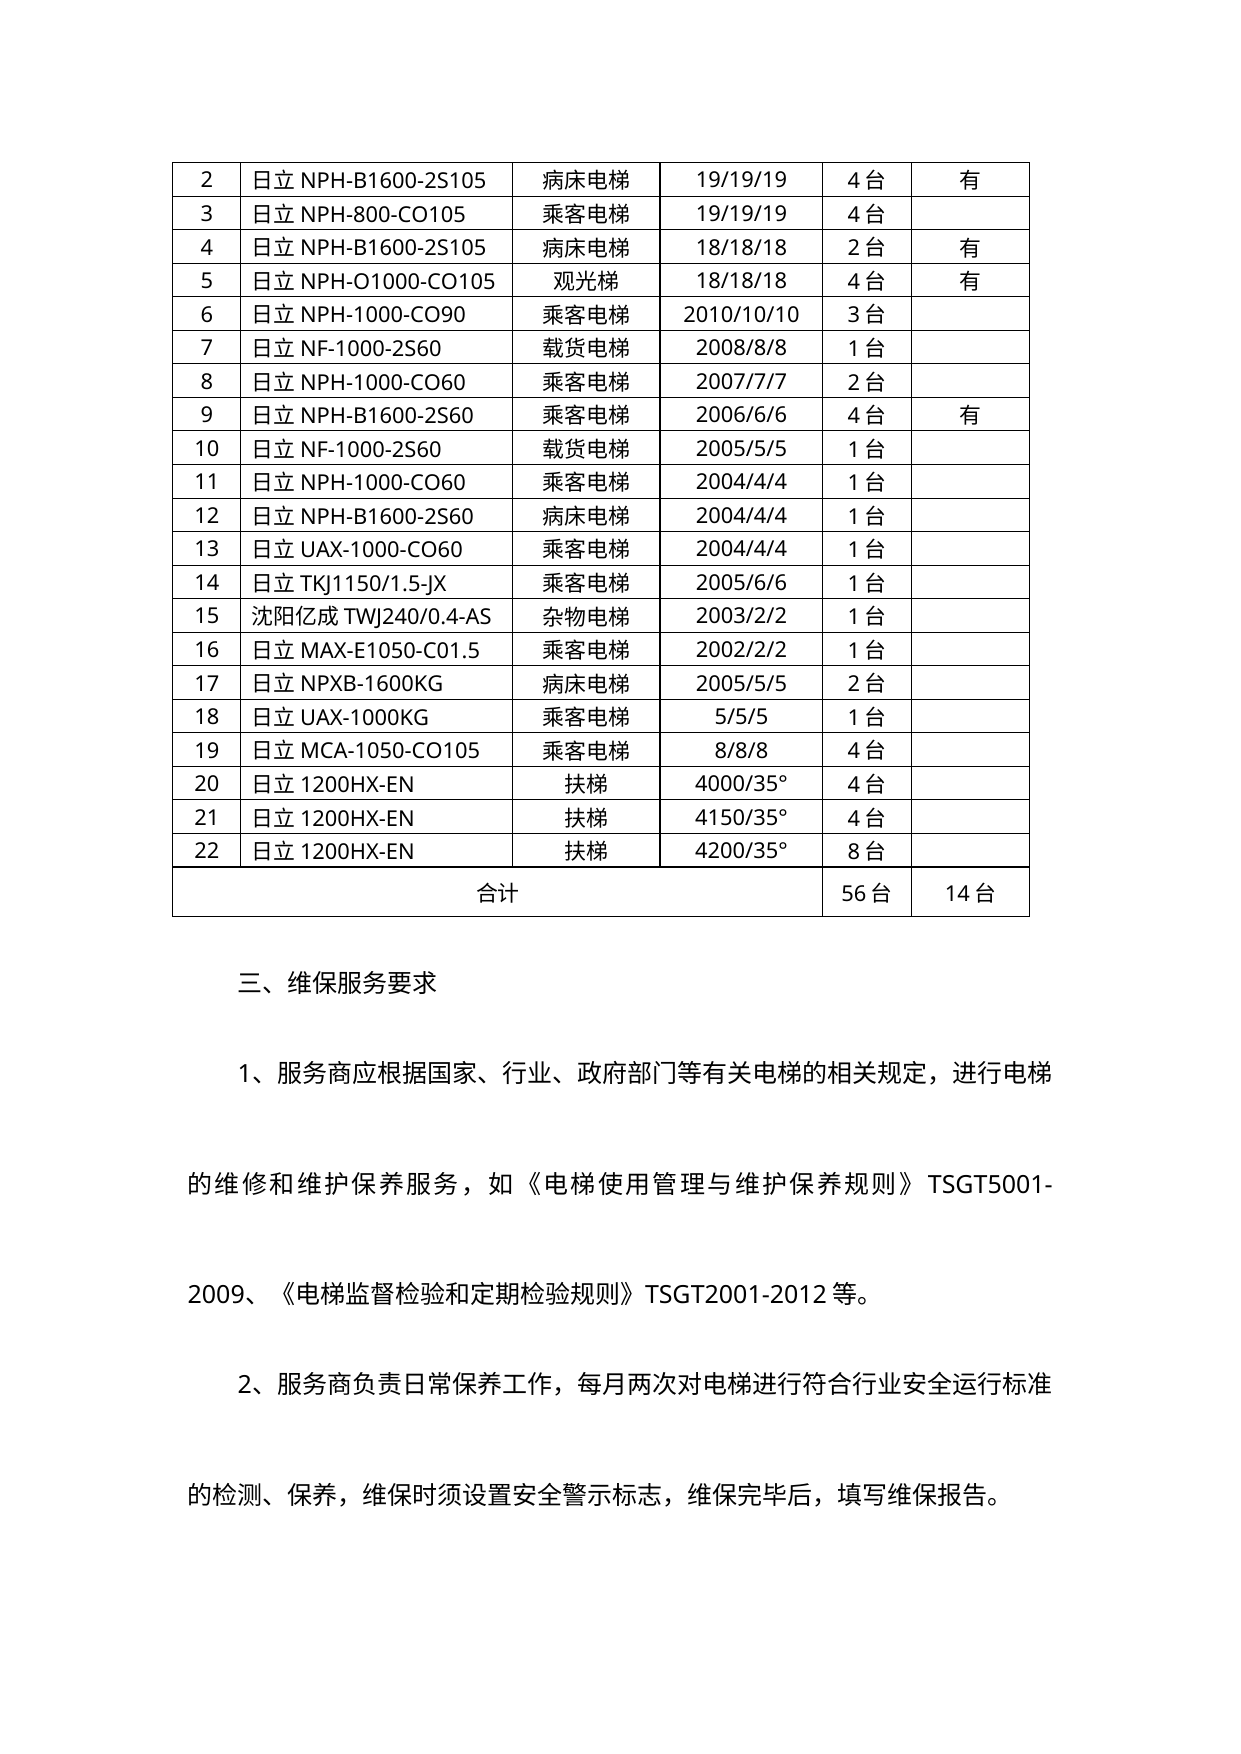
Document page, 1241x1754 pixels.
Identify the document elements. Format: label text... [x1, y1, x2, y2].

text 三、维保服务要求 [187, 949, 1053, 1014]
table_cell 乘客电梯 [513, 197, 659, 229]
table_cell [912, 599, 1029, 632]
table_cell 9 [173, 398, 240, 430]
table_cell [912, 700, 1029, 732]
table_cell 1台 [823, 700, 911, 732]
table_cell [912, 566, 1029, 598]
table_cell 日立NPH-800-CO105 [241, 197, 512, 229]
table_cell 乘客电梯 [513, 532, 659, 564]
table_cell 乘客电梯 [513, 465, 659, 497]
table_cell [912, 465, 1029, 497]
table_cell [912, 800, 1029, 833]
table_cell 日立NPH-B1600-2S60 [241, 398, 512, 430]
table_cell 2003/2/2 [661, 599, 822, 632]
table_cell 4150/35° [661, 800, 822, 833]
table_cell 2007/7/7 [661, 364, 822, 397]
table_cell 2010/10/10 [661, 297, 822, 330]
table_cell 载货电梯 [513, 331, 659, 363]
table_cell 病床电梯 [513, 666, 659, 699]
table_cell 有 [912, 264, 1029, 296]
table_cell 有 [912, 398, 1029, 430]
table_cell 12 [173, 499, 240, 531]
table_cell 病床电梯 [513, 230, 659, 263]
table_cell 4000/35° [661, 767, 822, 799]
table_cell 7 [173, 331, 240, 363]
table_cell 8 [173, 364, 240, 397]
table_cell 乘客电梯 [513, 733, 659, 766]
table_cell [912, 767, 1029, 799]
table_cell 14台 [912, 868, 1029, 916]
table_cell [912, 499, 1029, 531]
table_cell 21 [173, 800, 240, 833]
table_cell [912, 532, 1029, 564]
table_cell 合计 [173, 868, 822, 916]
table_cell 病床电梯 [513, 499, 659, 531]
table_cell [912, 733, 1029, 766]
table_cell 1台 [823, 465, 911, 497]
table_cell 2005/5/5 [661, 431, 822, 464]
table_cell 19/19/19 [661, 197, 822, 229]
table_cell 乘客电梯 [513, 700, 659, 732]
table_cell 18/18/18 [661, 264, 822, 296]
table_cell 8台 [823, 834, 911, 866]
table_cell 乘客电梯 [513, 633, 659, 665]
table_cell 8/8/8 [661, 733, 822, 766]
table_cell 4台 [823, 398, 911, 430]
table_cell 日立UAX-1000-CO60 [241, 532, 512, 564]
table_cell 有 [912, 163, 1029, 196]
table_cell 13 [173, 532, 240, 564]
table_cell [912, 834, 1029, 866]
table_cell 2004/4/4 [661, 532, 822, 564]
table_cell [912, 431, 1029, 464]
table_cell 11 [173, 465, 240, 497]
table_cell 乘客电梯 [513, 364, 659, 397]
table_cell 2008/8/8 [661, 331, 822, 363]
table_cell 日立MAX-E1050-C01.5 [241, 633, 512, 665]
table_cell 日立NPH-B1600-2S60 [241, 499, 512, 531]
table_cell 乘客电梯 [513, 398, 659, 430]
table_cell 1台 [823, 532, 911, 564]
table_cell [912, 666, 1029, 699]
table_cell 16 [173, 633, 240, 665]
table_cell 6 [173, 297, 240, 330]
table_cell 5 [173, 264, 240, 296]
table_cell 日立NPH-1000-CO60 [241, 465, 512, 497]
table_cell [912, 633, 1029, 665]
table_cell 观光梯 [513, 264, 659, 296]
table_cell [912, 364, 1029, 397]
table_cell 20 [173, 767, 240, 799]
table_cell 有 [912, 230, 1029, 263]
table_cell 2005/6/6 [661, 566, 822, 598]
table_cell 3台 [823, 297, 911, 330]
text 1、服务商应根据国家、行业、政府部门等有关电梯的相关规定，进行电梯的维修和维护保养服务，如《电梯使用管理与维护保养规则》TSGT5001-2009、《电梯监督检验和定期检验规则》TSGT2001-2012等。 [187, 1039, 1053, 1325]
table_cell 10 [173, 431, 240, 464]
table_cell 日立NPH-1000-CO60 [241, 364, 512, 397]
text 2、服务商负责日常保养工作，每月两次对电梯进行符合行业安全运行标准的检测、保养，维保时须设置安全警示标志，维保完毕后，填写维保报告。 [187, 1351, 1053, 1526]
table_cell 18 [173, 700, 240, 732]
table_cell [912, 331, 1029, 363]
table_cell 4台 [823, 733, 911, 766]
table_cell 1台 [823, 499, 911, 531]
table_cell 扶梯 [513, 767, 659, 799]
table_cell 日立NPXB-1600KG [241, 666, 512, 699]
table_cell 2005/5/5 [661, 666, 822, 699]
table_cell 4台 [823, 767, 911, 799]
table_cell 乘客电梯 [513, 566, 659, 598]
table_cell 病床电梯 [513, 163, 659, 196]
table_cell 2台 [823, 230, 911, 263]
table_cell 日立NPH-B1600-2S105 [241, 163, 512, 196]
table_cell 载货电梯 [513, 431, 659, 464]
table_cell 日立1200HX-EN [241, 767, 512, 799]
table_cell 2台 [823, 364, 911, 397]
table_cell 4台 [823, 800, 911, 833]
table_cell 日立NPH-O1000-CO105 [241, 264, 512, 296]
table_cell 2006/6/6 [661, 398, 822, 430]
table_cell 14 [173, 566, 240, 598]
table_cell 4200/35° [661, 834, 822, 866]
table_cell 日立NPH-1000-CO90 [241, 297, 512, 330]
table_cell 5/5/5 [661, 700, 822, 732]
table_cell 2004/4/4 [661, 499, 822, 531]
table_cell 17 [173, 666, 240, 699]
table_cell 乘客电梯 [513, 297, 659, 330]
table_cell 日立NF-1000-2S60 [241, 331, 512, 363]
table_cell 2002/2/2 [661, 633, 822, 665]
table_cell 1台 [823, 566, 911, 598]
table_cell 1台 [823, 599, 911, 632]
table_cell 2 [173, 163, 240, 196]
table_cell 日立NPH-B1600-2S105 [241, 230, 512, 263]
table_cell 日立TKJ1150/1.5-JX [241, 566, 512, 598]
table_cell 日立UAX-1000KG [241, 700, 512, 732]
table_cell 扶梯 [513, 834, 659, 866]
table_cell 日立NF-1000-2S60 [241, 431, 512, 464]
table_cell 18/18/18 [661, 230, 822, 263]
table_cell 4台 [823, 197, 911, 229]
table_cell 4台 [823, 264, 911, 296]
table_cell 杂物电梯 [513, 599, 659, 632]
table_cell 4 [173, 230, 240, 263]
table_cell 扶梯 [513, 800, 659, 833]
table_cell [912, 297, 1029, 330]
table_cell 1台 [823, 431, 911, 464]
table_cell 19/19/19 [661, 163, 822, 196]
table_cell 日立1200HX-EN [241, 834, 512, 866]
table_cell 56台 [823, 868, 911, 916]
table_cell 22 [173, 834, 240, 866]
table_cell 日立1200HX-EN [241, 800, 512, 833]
table_cell 沈阳亿成TWJ240/0.4-AS [241, 599, 512, 632]
table_cell 15 [173, 599, 240, 632]
table_cell 4台 [823, 163, 911, 196]
table_cell 2台 [823, 666, 911, 699]
table_cell 1台 [823, 633, 911, 665]
table_cell 19 [173, 733, 240, 766]
table_cell 3 [173, 197, 240, 229]
table_cell 日立MCA-1050-CO105 [241, 733, 512, 766]
table_cell 2004/4/4 [661, 465, 822, 497]
table_cell [912, 197, 1029, 229]
table_cell 1台 [823, 331, 911, 363]
